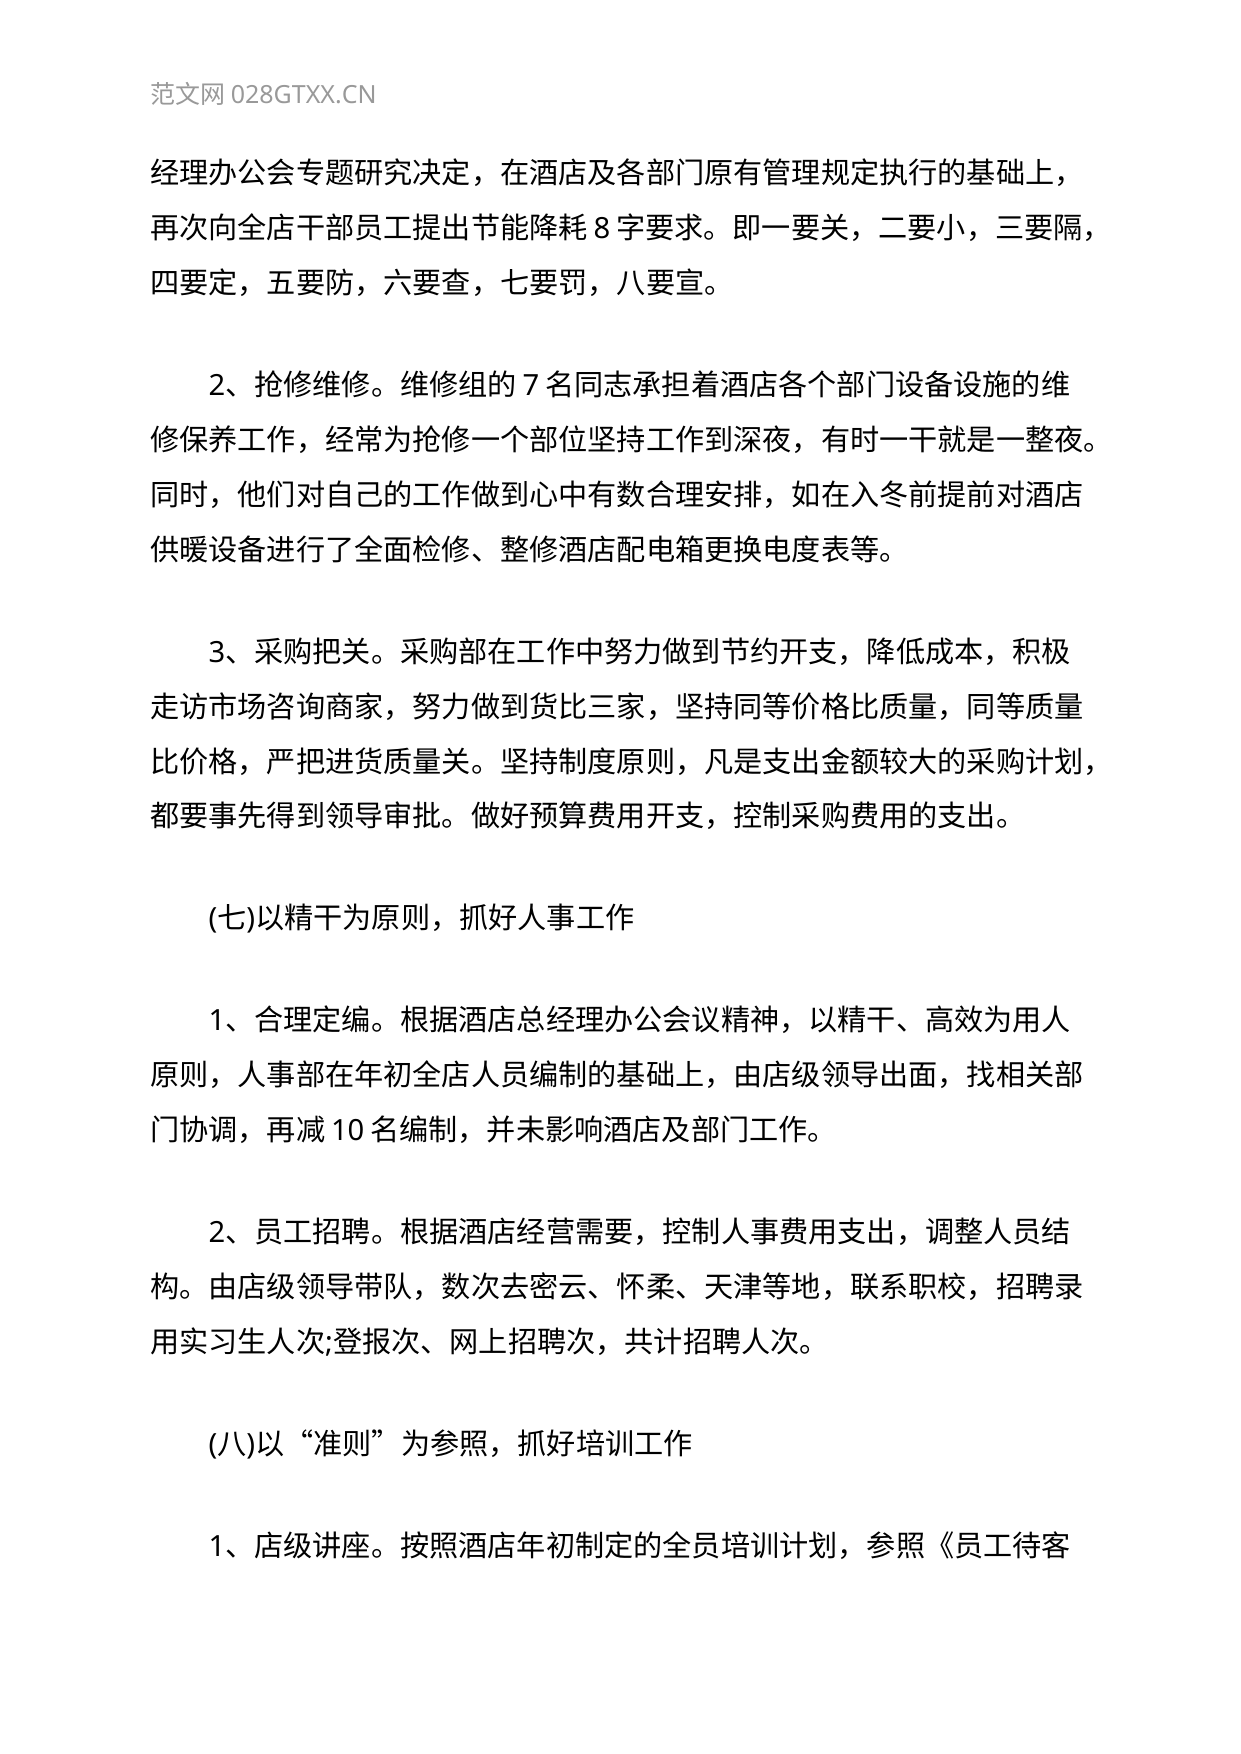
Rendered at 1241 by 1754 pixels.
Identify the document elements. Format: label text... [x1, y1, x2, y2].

text 2、抢修维修。维修组的7名同志承担着酒店各个部门设备设施的维修保养工作，经常为抢修一个部位坚持工作到深夜，有时一干就是一整夜。同时，他们对自己的工作做到心中有数合理安排，如在入冬前提前对酒店供暖设备进行了全面检修、整修酒店配电箱更换电度表等。 [150, 362, 1090, 569]
text (七)以精干为原则，抓好人事工作 [150, 895, 1090, 937]
text (八)以“准则”为参照，抓好培训工作 [150, 1421, 1090, 1463]
text 1、合理定编。根据酒店总经理办公会议精神，以精干、高效为用人原则，人事部在年初全店人员编制的基础上，由店级领导出面，找相关部门协调，再减10名编制，并未影响酒店及部门工作。 [150, 997, 1090, 1149]
text 2、员工招聘。根据酒店经营需要，控制人事费用支出，调整人员结构。由店级领导带队，数次去密云、怀柔、天津等地，联系职校，招聘录用实习生人次;登报次、网上招聘次，共计招聘人次。 [150, 1209, 1090, 1361]
text 3、采购把关。采购部在工作中努力做到节约开支，降低成本，积极走访市场咨询商家，努力做到货比三家，坚持同等价格比质量，同等质量比价格，严把进货质量关。坚持制度原则，凡是支出金额较大的采购计划，都要事先得到领导审批。做好预算费用开支，控制采购费用的支出。 [150, 628, 1090, 835]
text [150, 150, 1090, 302]
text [150, 1522, 1090, 1565]
